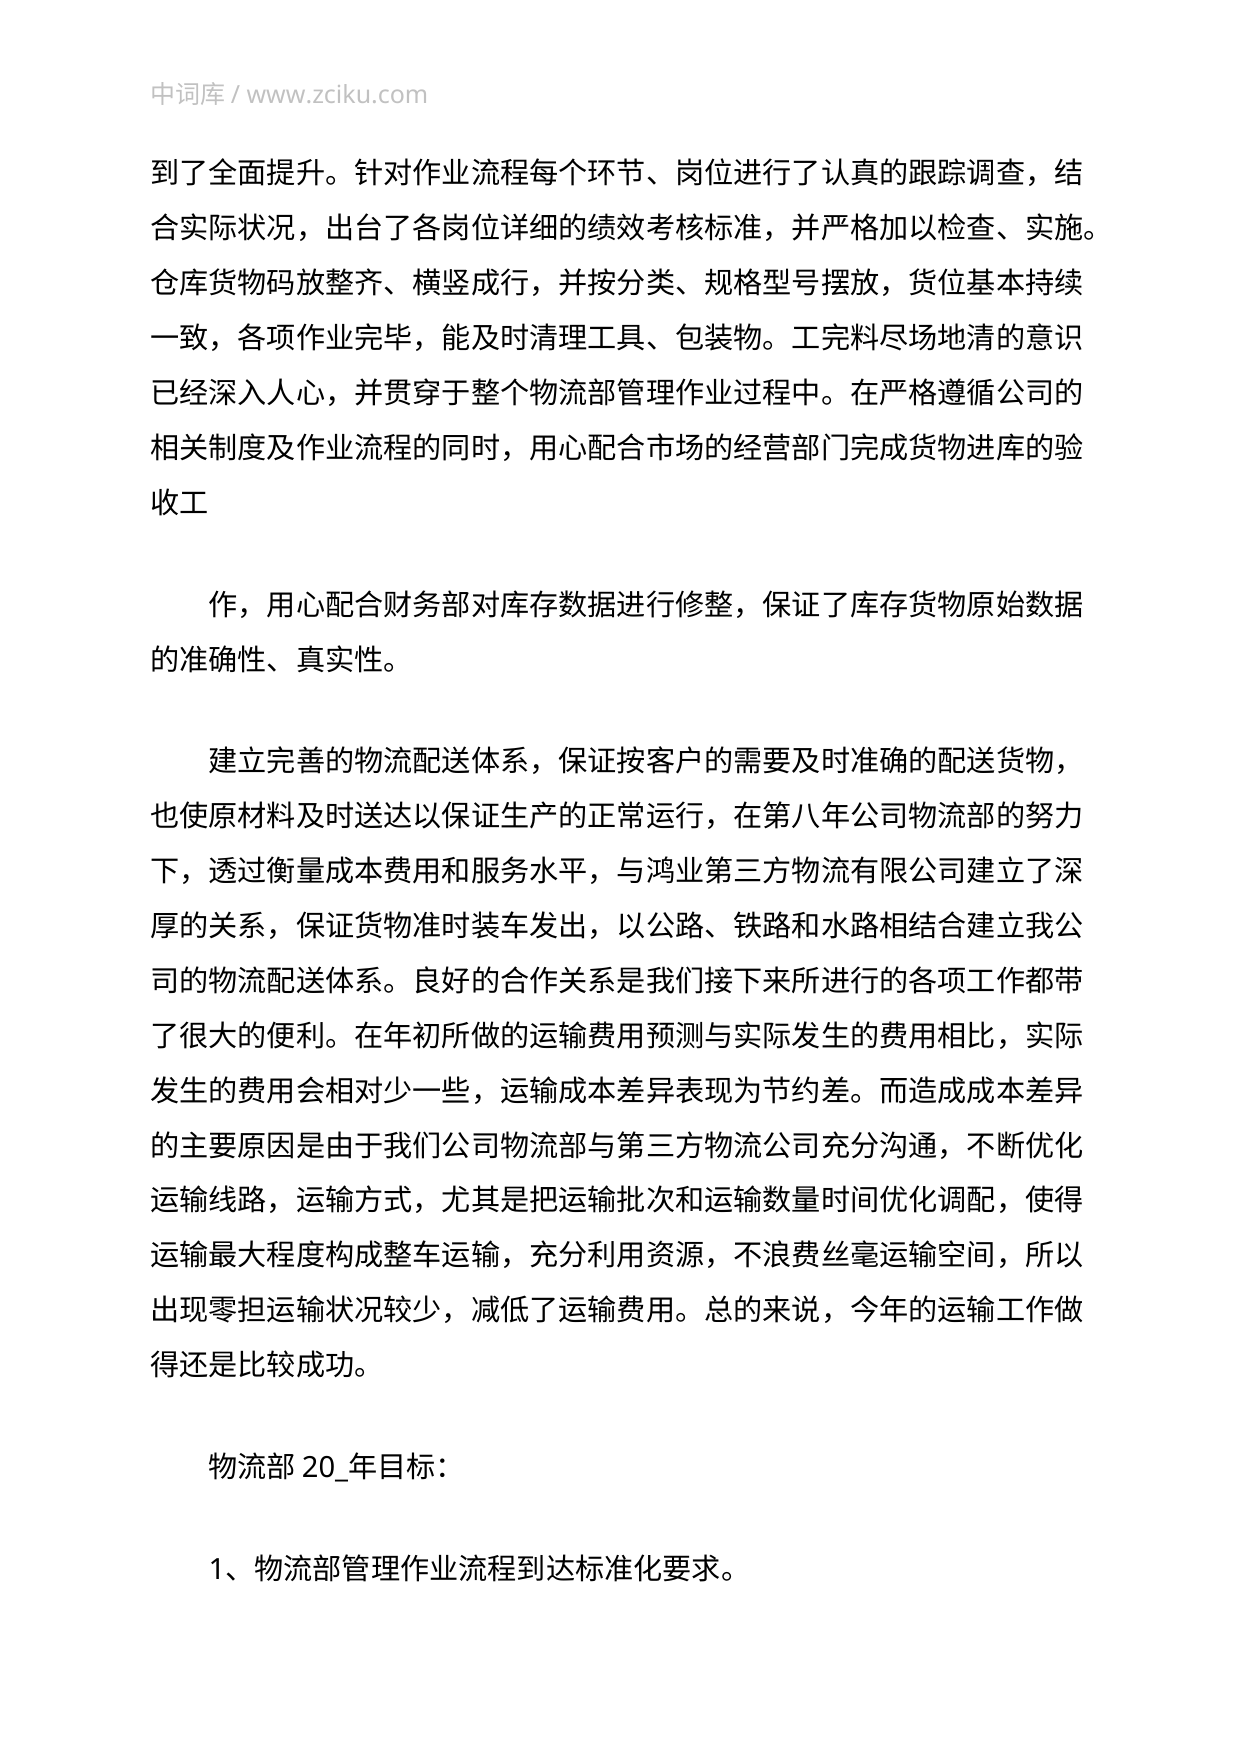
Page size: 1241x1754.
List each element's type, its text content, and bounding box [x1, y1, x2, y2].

text 建立完善的物流配送体系，保证按客户的需要及时准确的配送货物，也使原材料及时送达以保证生产的正常运行，在第八年公司物流部的努力下，透过衡量成本费用和服务水平，与鸿业第三方物流有限公司建立了深厚的关系，保证货物准时装车发出，以公路、铁路和水路相结合建立我公司的物流配送体系。良好的合作关系是我们接下来所进行的各项工作都带了很大的便利。在年初所做的运输费用预测与实际发生的费用相比，实际发生的费用会相对少一些，运输成本差异表现为节约差。而造成成本差异的主要原因是由于我们公司物流部与第三方物流公司充分沟通，不断优化运输线路，运输方式，尤其是把运输批次和运输数量时间优化调配，使得运输最大程度构成整车运输，充分利用资源，不浪费丝毫运输空间，所以出现零担运输状况较少，减低了运输费用。总的来说，今年的运输工作做得还是比较成功。 [150, 738, 1090, 1384]
text 物流部20_年目标： [150, 1443, 1090, 1486]
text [150, 150, 1090, 522]
text 1、物流部管理作业流程到达标准化要求。 [150, 1545, 1090, 1588]
text 作，用心配合财务部对库存数据进行修整，保证了库存货物原始数据的准确性、真实性。 [150, 581, 1090, 678]
